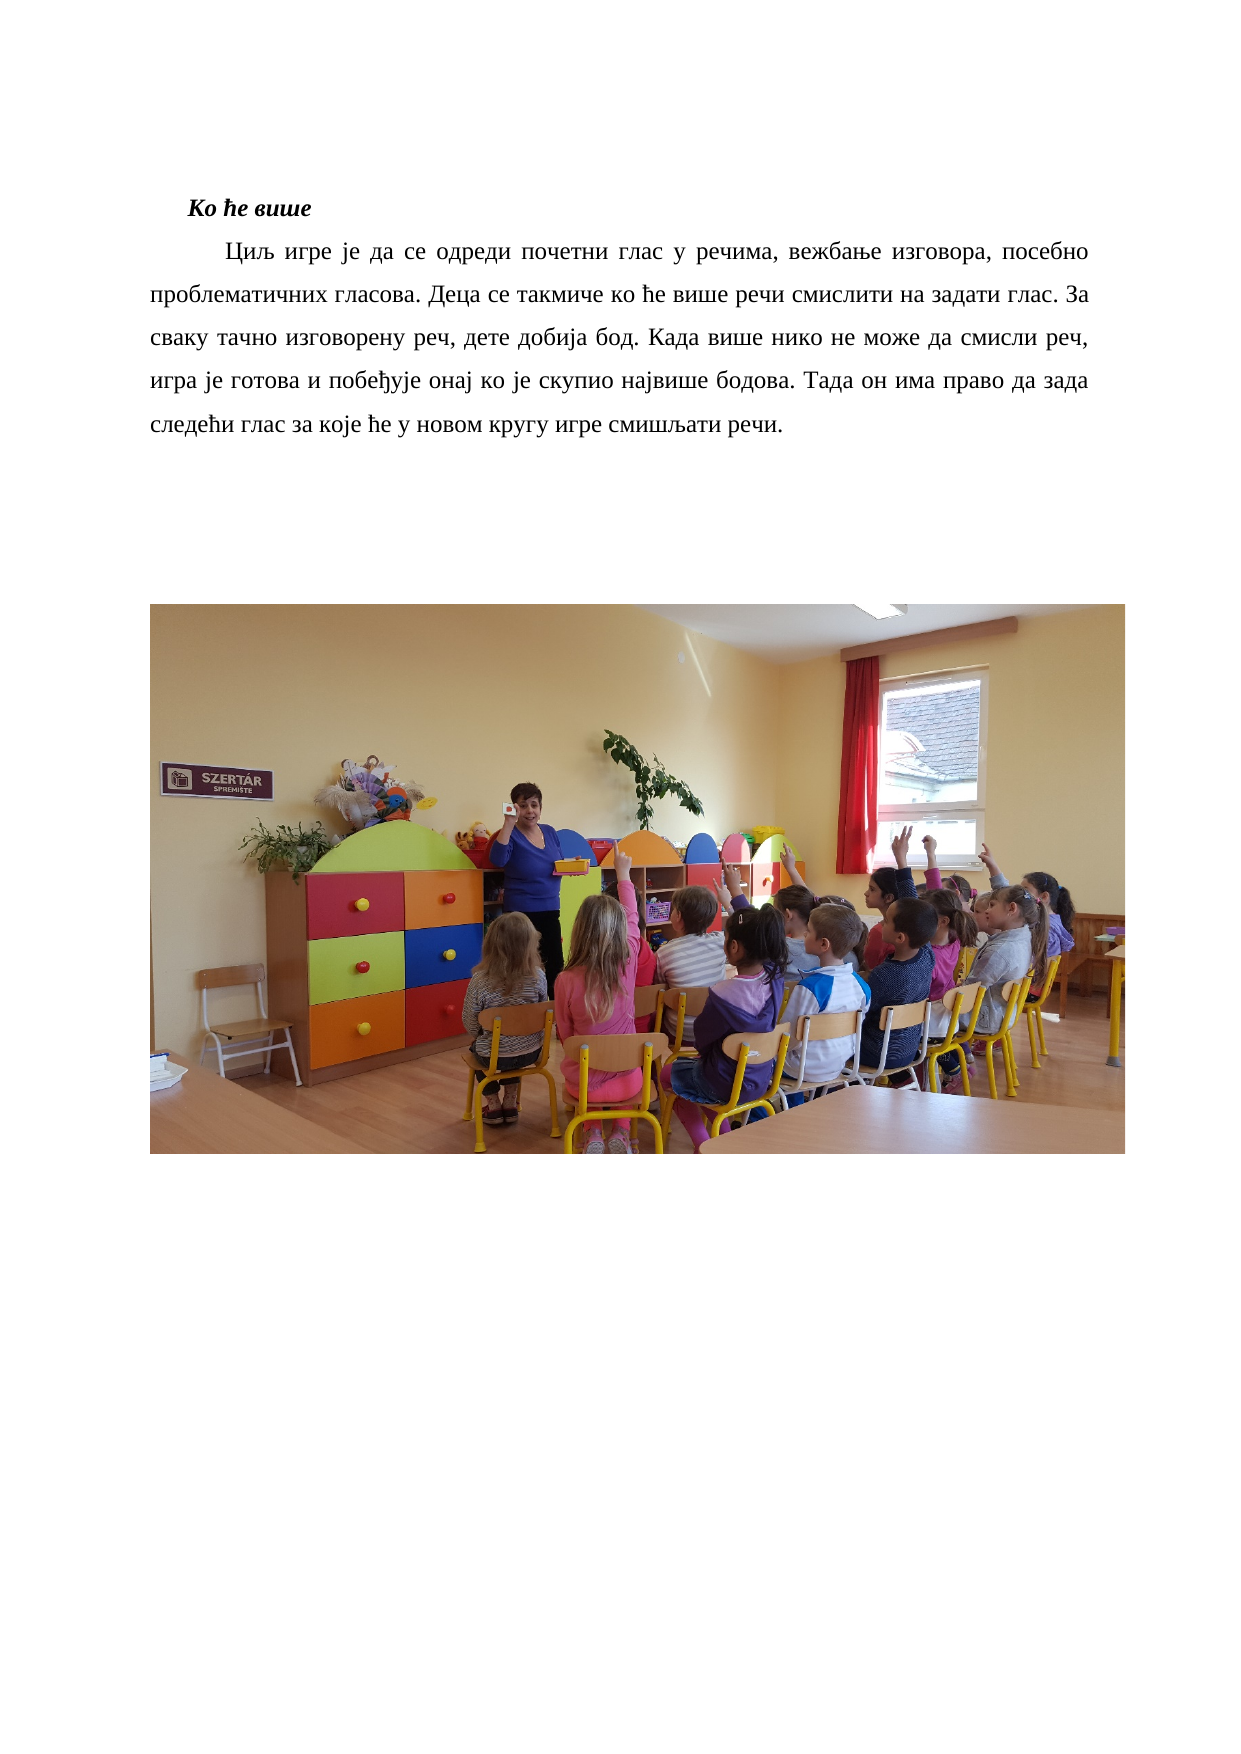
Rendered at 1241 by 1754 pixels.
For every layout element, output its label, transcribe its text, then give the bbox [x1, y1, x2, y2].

picture [150, 604, 1125, 1154]
text Циљ игре је да се одреди почетни глас у речима, вежбање изговора, посебно проблематичних гласова. Деца се такмиче ко ће више речи смислити на задати глас. За сваку тачно изговорену реч, дете добија бод. Када више нико не може да смисли реч, игра је готова и побеђује онај ко је скупио највише бодова. Тада он има право да зада следећи глас за које ће у новом кругу игре смишљати речи. [150, 236, 1090, 437]
text Ко ће више [150, 193, 1090, 222]
